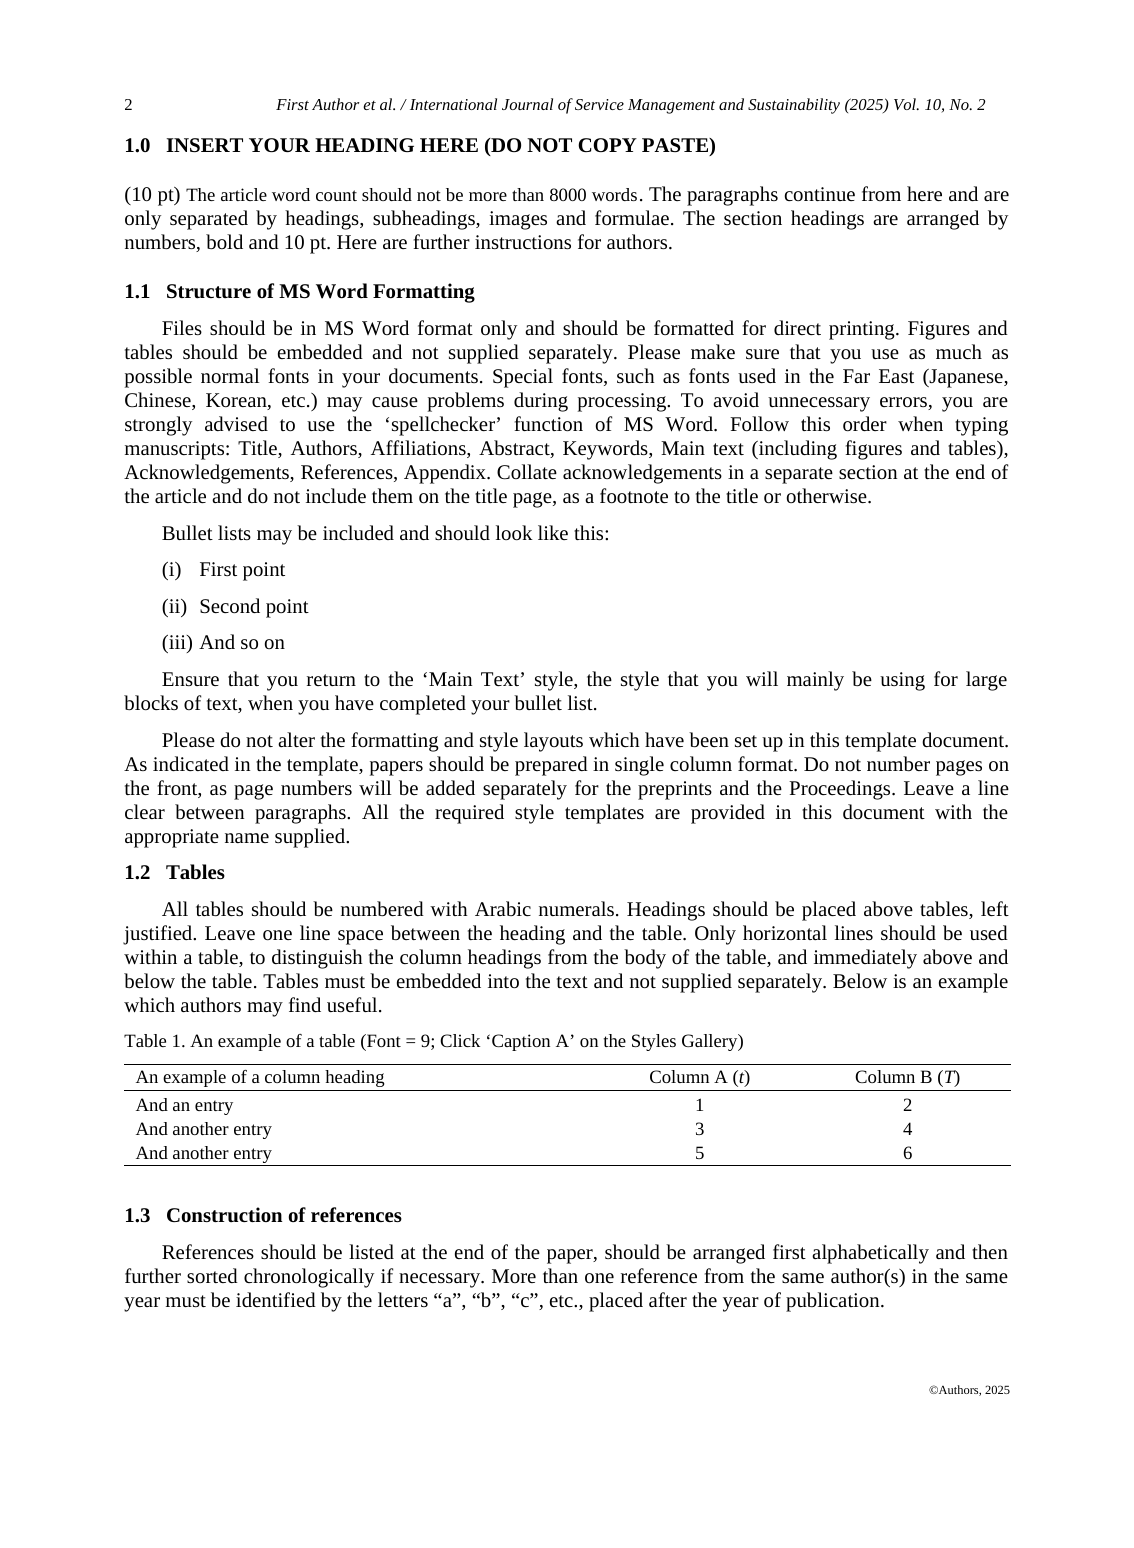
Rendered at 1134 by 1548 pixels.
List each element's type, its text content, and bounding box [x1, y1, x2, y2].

table_cell 3 [596, 1118, 803, 1139]
table_cell 2 [804, 1091, 1011, 1118]
table_cell 4 [804, 1118, 1011, 1139]
subtitle Bullet lists may be included and should look like this: [124, 521, 1010, 545]
list First point [124, 557, 1010, 581]
subtitle Please do not alter the formatting and style layouts which have been set up in this template document. As indicated in the template, papers should be prepared in single column format. Do not number pages on the front, as page numbers will be added separately for the preprints and the Proceedings. Leave a line clear between paragraphs. All the required style templates are provided in this document with the appropriate name supplied. [124, 727, 1010, 848]
subtitle 1.1 Structure of MS Word Formatting [124, 279, 1010, 303]
table_header An example of a column heading [124, 1065, 596, 1090]
subtitle 1.0 INSERT your heading here (do not copy paste) [124, 133, 1010, 157]
text Table 1. An example of a table (Font = 9; Click ‘Caption A’ on the Styles Gallery) [124, 1030, 1010, 1051]
subtitle (10 pt) The article word count should not be more than 8000 words. The paragraphs continue from here and are only separated by headings, subheadings, images and formulae. The section headings are arranged by numbers, bold and 10 pt. Here are further instructions for authors. [124, 182, 1010, 254]
table_cell 6 [804, 1139, 1011, 1165]
subtitle Ensure that you return to the ‘Main Text’ style, the style that you will mainly be using for large blocks of text, when you have completed your bullet list. [124, 667, 1010, 715]
subtitle References should be listed at the end of the paper, should be arranged first alphabetically and then further sorted chronologically if necessary. More than one reference from the same author(s) in the same year must be identified by the letters “a”, “b”, “c”, etc., placed after the year of publication. [124, 1239, 1010, 1312]
table_cell And another entry [124, 1118, 596, 1139]
subtitle All tables should be numbered with Arabic numerals. Headings should be placed above tables, left justified. Leave one line space between the heading and the table. Only horizontal lines should be used within a table, to distinguish the column headings from the body of the table, and immediately above and below the table. Tables must be embedded into the text and not supplied separately. Below is an example which authors may find useful. [124, 897, 1010, 1017]
list Second point [124, 594, 1010, 618]
table_header Column B (T) [804, 1065, 1011, 1090]
table_cell 1 [596, 1091, 803, 1118]
subtitle 1.3 Construction of references [124, 1203, 1010, 1227]
table_header Column A (t) [596, 1065, 803, 1090]
subtitle 1.2 Tables [124, 860, 1010, 884]
subtitle Files should be in MS Word format only and should be formatted for direct printing. Figures and tables should be embedded and not supplied separately. Please make sure that you use as much as possible normal fonts in your documents. Special fonts, such as fonts used in the Far East (Japanese, Chinese, Korean, etc.) may cause problems during processing. To avoid unnecessary errors, you are strongly advised to use the ‘spellchecker’ function of MS Word. Follow this order when typing manuscripts: Title, Authors, Affiliations, Abstract, Keywords, Main text (including figures and tables), Acknowledgements, References, Appendix. Collate acknowledgements in a separate section at the end of the article and do not include them on the title page, as a footnote to the title or otherwise. [124, 316, 1010, 508]
list And so on [124, 630, 1010, 654]
table_cell And an entry [124, 1091, 596, 1118]
table_cell And another entry [124, 1139, 596, 1165]
table_cell 5 [596, 1139, 803, 1165]
